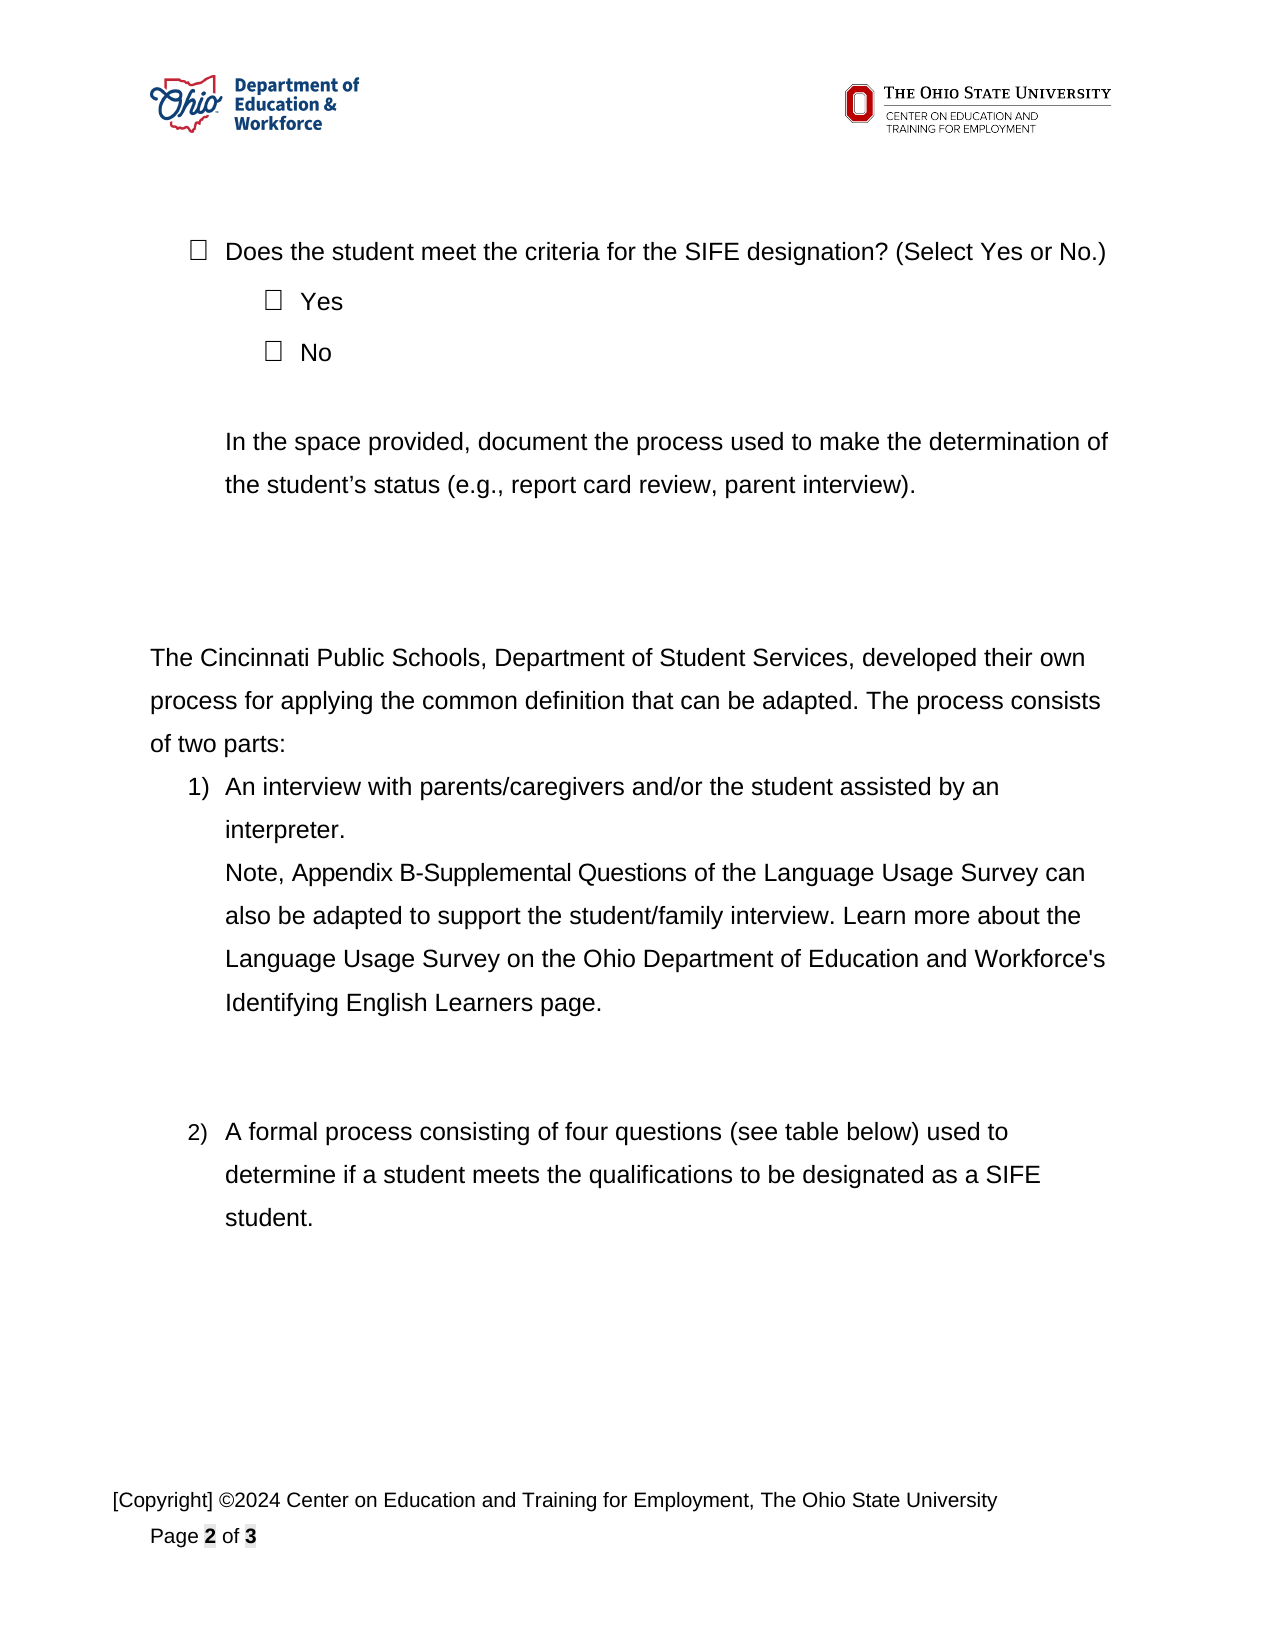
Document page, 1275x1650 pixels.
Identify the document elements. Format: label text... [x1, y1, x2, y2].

picture [845, 84, 1112, 133]
picture [150, 75, 360, 133]
list Yes [262, 283, 1125, 317]
text Note, Appendix B-Supplemental Questions of the Language Usage Survey can also be adapted to support the student/family interview. Learn more about the Language Usage Survey on the Ohio Department of Education and Workforce's Identifying English Learners page. [225, 858, 1125, 1016]
text In the space provided, document the process used to make the determination of the student’s status (e.g., report card review, parent interview). [225, 427, 1125, 499]
list No [262, 333, 1125, 367]
list An interview with parents/caregivers and/or the student assisted by an interpreter. [187, 772, 1125, 844]
list A formal process consisting of four questions (see table below) used to determine if a student meets the qualifications to be designated as a SIFE student. [187, 1117, 1125, 1232]
text The Cincinnati Public Schools, Department of Student Services, developed their own process for applying the common definition that can be adapted. The process consists of two parts: [150, 643, 1125, 758]
list Does the student meet the criteria for the SIFE designation? (Select Yes or No.) [187, 233, 1125, 266]
